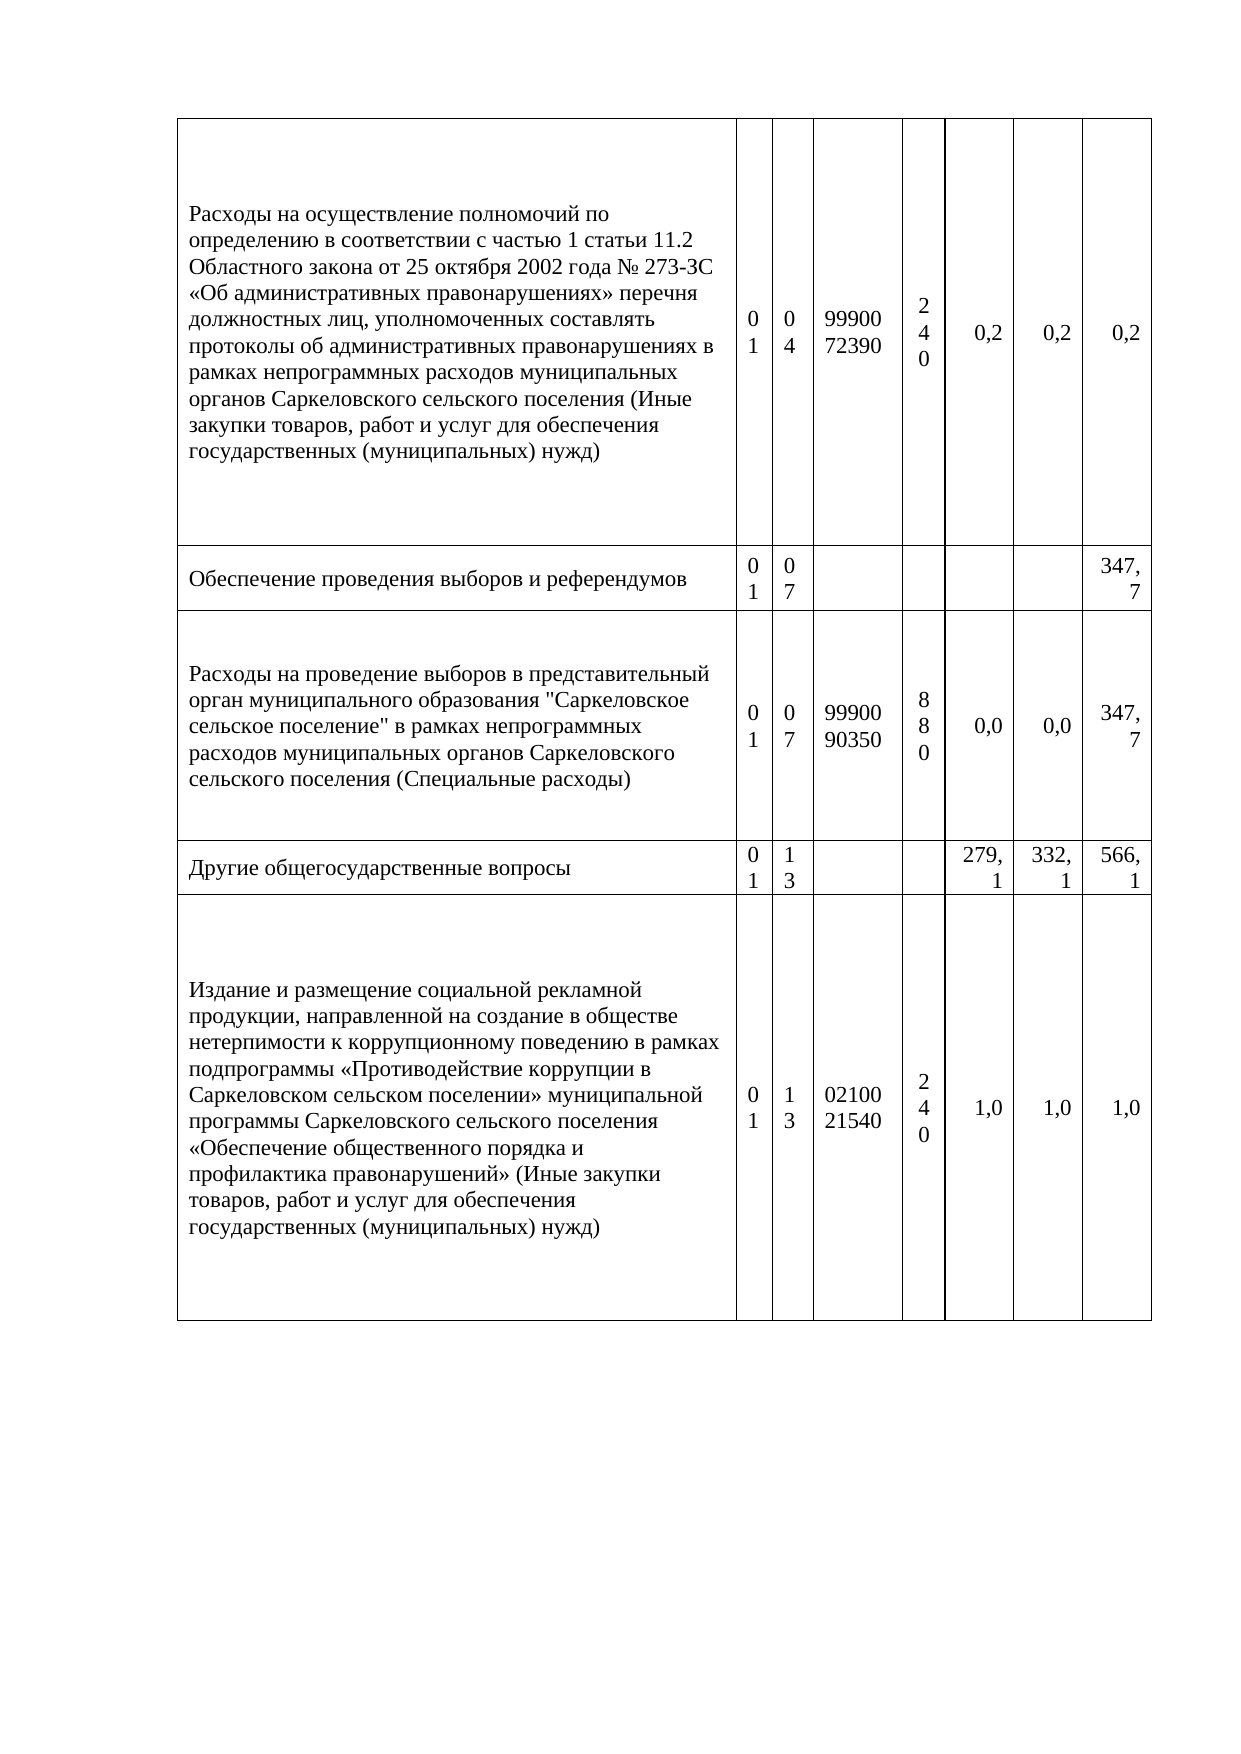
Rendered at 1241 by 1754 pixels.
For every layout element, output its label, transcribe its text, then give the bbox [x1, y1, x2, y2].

table_cell 01 [737, 119, 772, 545]
table_cell 07 [773, 611, 813, 840]
table_cell 01 [737, 895, 772, 1320]
table_cell 880 [903, 611, 944, 840]
table_cell [814, 841, 902, 894]
table_cell 332,1 [1014, 841, 1082, 894]
table_cell 279,1 [946, 841, 1013, 894]
table_cell Расходы на проведение выборов в представительный орган муниципального образования "Саркеловское сельское поселение" в рамках непрограммных расходов муниципальных органов Саркеловского сельского поселения (Специальные расходы) [178, 611, 736, 840]
table_cell 0,2 [946, 119, 1013, 545]
table_cell 0,2 [1083, 119, 1151, 545]
table_cell Расходы на осуществление полномочий по определению в соответствии с частью 1 статьи 11.2 Областного закона от 25 октября 2002 года № 273-ЗС «Об административных правонарушениях» перечня должностных лиц, уполномоченных составлять протоколы об административных правонарушениях в рамках непрограммных расходов муниципальных органов Саркеловского сельского поселения (Иные закупки товаров, работ и услуг для обеспечения государственных (муниципальных) нужд) [178, 119, 736, 545]
table_cell 0,2 [1014, 119, 1082, 545]
table_cell 566,1 [1083, 841, 1151, 894]
table_cell 0,0 [1014, 611, 1082, 840]
table_cell 04 [773, 119, 813, 545]
table_cell [903, 841, 944, 894]
table_cell 240 [903, 895, 944, 1320]
table_cell 13 [773, 895, 813, 1320]
table_cell 0210021540 [814, 895, 902, 1320]
table_cell 9990090350 [814, 611, 902, 840]
table_cell [814, 546, 902, 610]
table_cell Другие общегосударственные вопросы [178, 841, 736, 894]
table_cell 347,7 [1083, 546, 1151, 610]
table_cell 347,7 [1083, 611, 1151, 840]
table_cell 240 [903, 119, 944, 545]
table_cell 13 [773, 841, 813, 894]
table_cell 1,0 [946, 895, 1013, 1320]
table_cell 01 [737, 611, 772, 840]
table_cell 01 [737, 841, 772, 894]
table_cell 9990072390 [814, 119, 902, 545]
table_cell Издание и размещение социальной рекламной продукции, направленной на создание в обществе нетерпимости к коррупционному поведению в рамках подпрограммы «Противодействие коррупции в Саркеловском сельском поселении» муниципальной программы Саркеловского сельского поселения «Обеспечение общественного порядка и профилактика правонарушений» (Иные закупки товаров, работ и услуг для обеспечения государственных (муниципальных) нужд) [178, 895, 736, 1320]
table_cell 01 [737, 546, 772, 610]
table_cell [946, 546, 1013, 610]
table_cell 0,0 [946, 611, 1013, 840]
table_cell [1014, 546, 1082, 610]
table_cell [903, 546, 944, 610]
table_cell Обеспечение проведения выборов и референдумов [178, 546, 736, 610]
table_cell 1,0 [1014, 895, 1082, 1320]
table_cell 07 [773, 546, 813, 610]
table_cell 1,0 [1083, 895, 1151, 1320]
